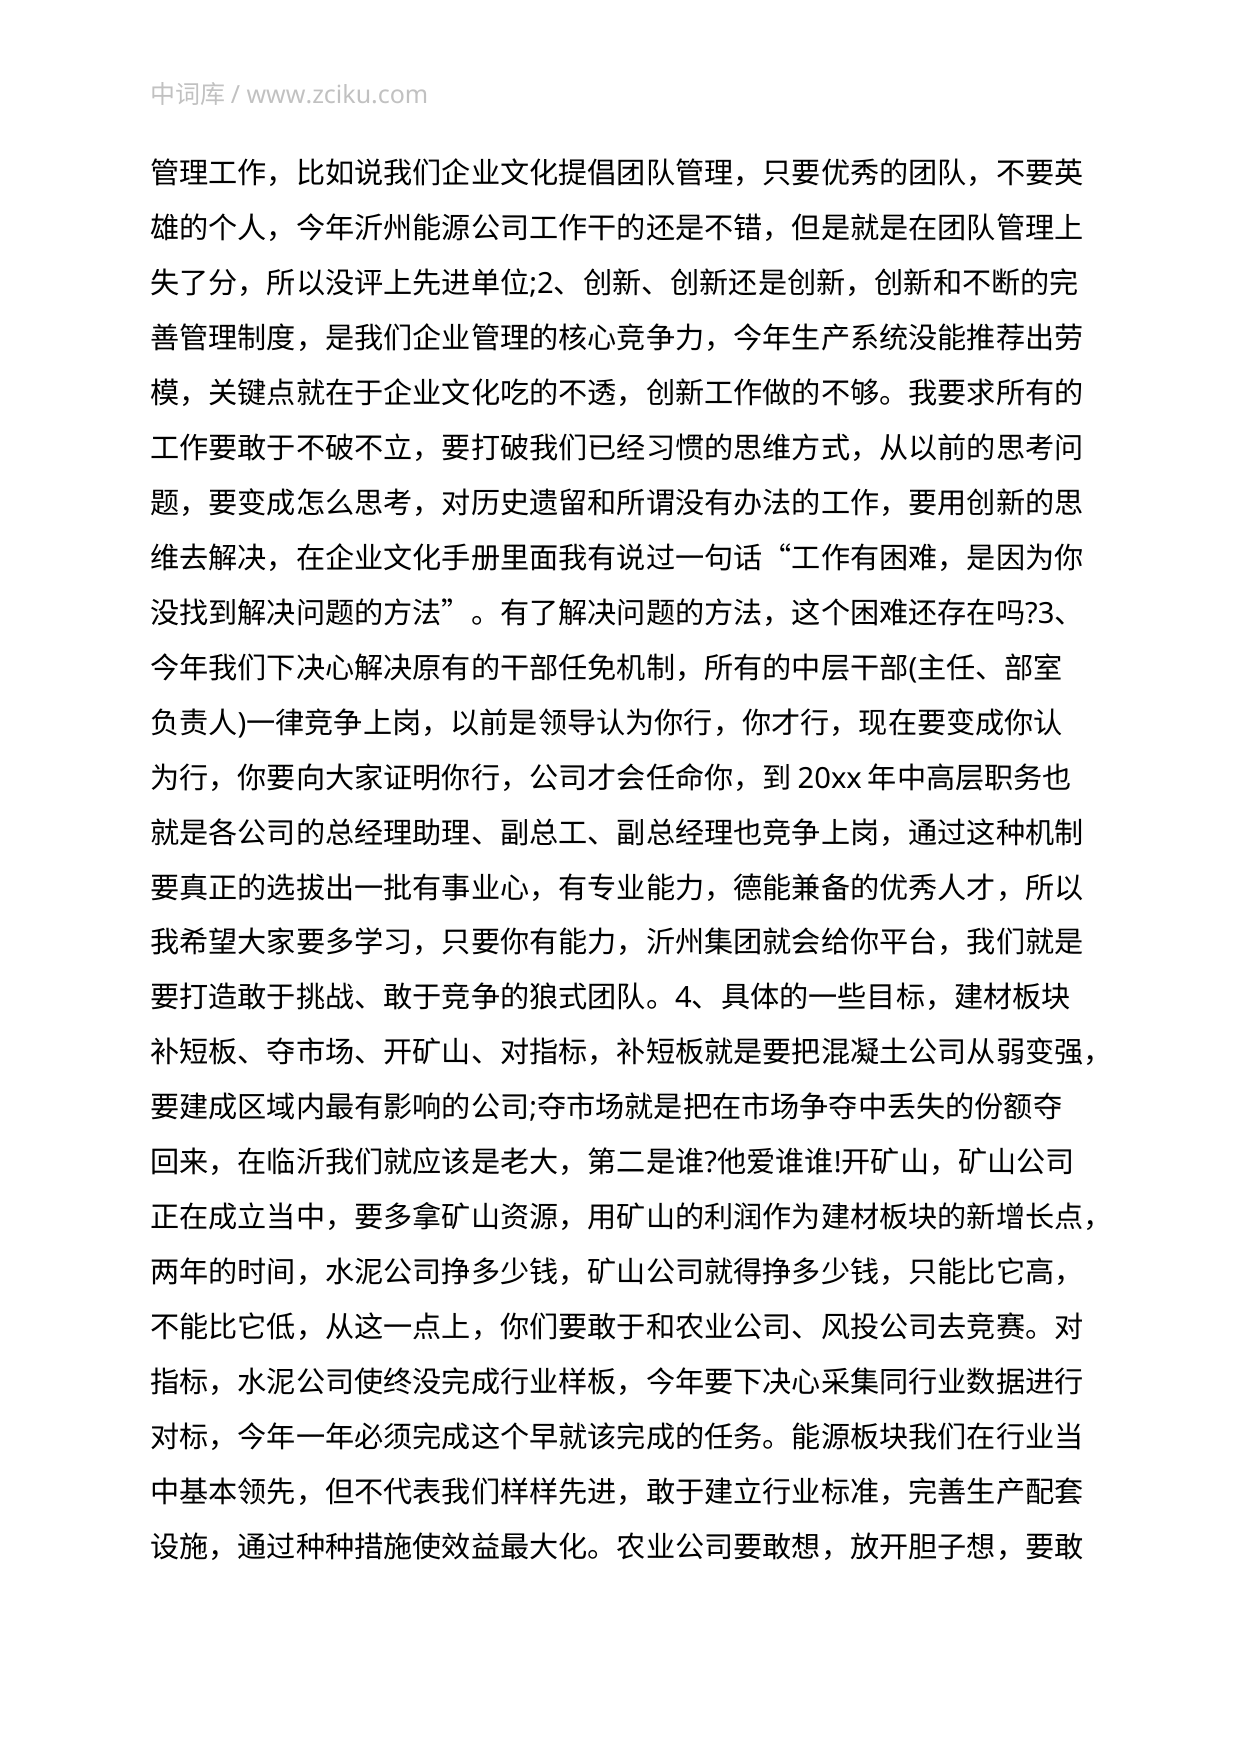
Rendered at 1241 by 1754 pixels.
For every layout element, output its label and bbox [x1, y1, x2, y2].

text [150, 150, 1090, 1566]
